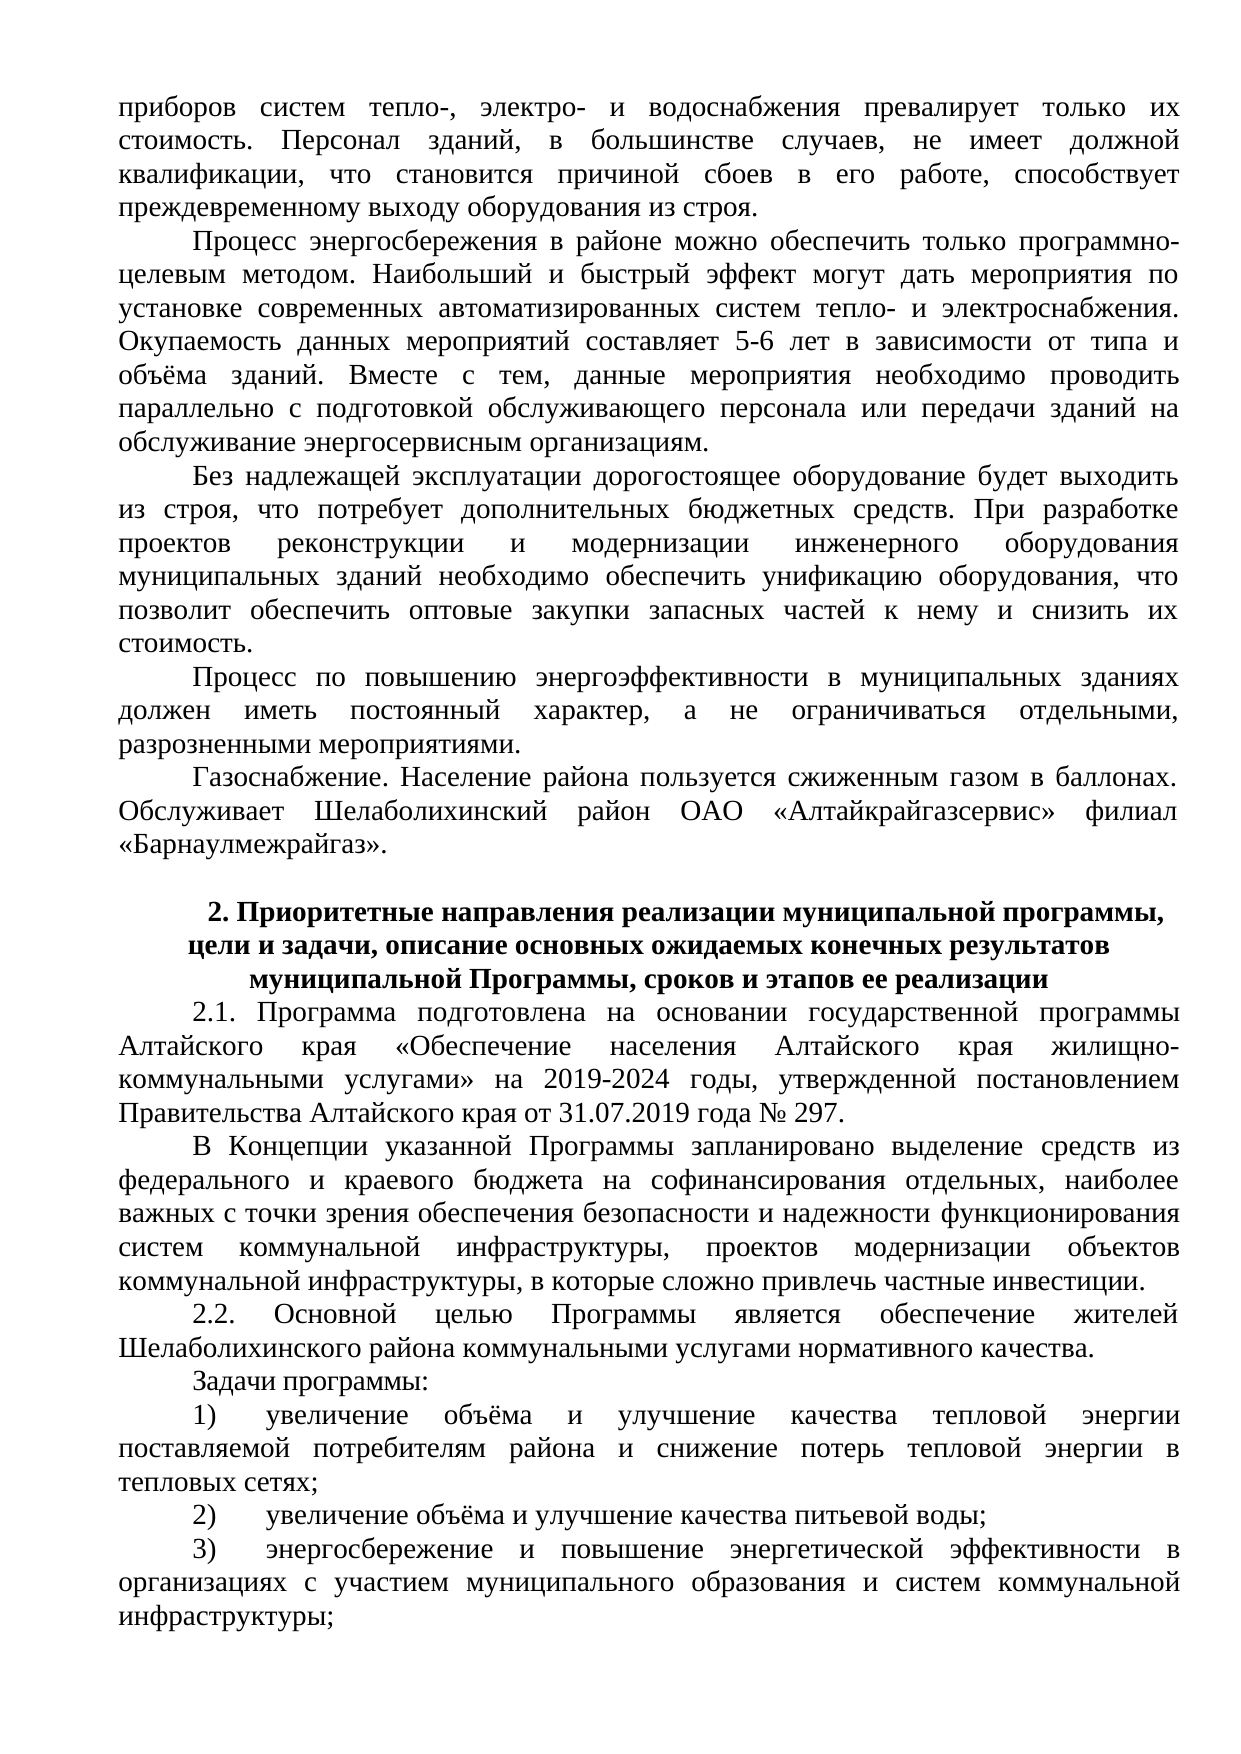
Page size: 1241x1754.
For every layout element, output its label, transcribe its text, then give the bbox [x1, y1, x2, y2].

list увеличение объёма и улучшение качества питьевой воды; [118, 1497, 1181, 1531]
text 2.2. Основной целью Программы является обеспечение жителей Шелаболихинского района коммунальными услугами нормативного качества. [118, 1296, 1178, 1363]
text Без надлежащей эксплуатации дорогостоящее оборудование будет выходить из строя, что потребует дополнительных бюджетных средств. При разработке проектов реконструкции и модернизации инженерного оборудования муниципальных зданий необходимо обеспечить унификацию оборудования, что позволит обеспечить оптовые закупки запасных частей к нему и снизить их стоимость. [118, 458, 1179, 659]
text Процесс энергосбережения в районе можно обеспечить только программно-целевым методом. Наибольший и быстрый эффект могут дать мероприятия по установке современных автоматизированных систем тепло- и электроснабжения. Окупаемость данных мероприятий составляет 5-6 лет в зависимости от типа и объёма зданий. Вместе с тем, данные мероприятия необходимо проводить параллельно с подготовкой обслуживающего персонала или передачи зданий на обслуживание энергосервисным организациям. [118, 223, 1180, 458]
text 2.1. Программа подготовлена на основании государственной программы Алтайского края «Обеспечение населения Алтайского края жилищно-коммунальными услугами» на 2019-2024 годы, утвержденной постановлением Правительства Алтайского края от 31.07.2019 года № 297. [118, 994, 1181, 1128]
text В Концепции указанной Программы запланировано выделение средств из федерального и краевого бюджета на софинансирования отдельных, наиболее важных с точки зрения обеспечения безопасности и надежности функционирования систем коммунальной инфраструктуры, проектов модернизации объектов коммунальной инфраструктуры, в которые сложно привлечь частные инвестиции. [118, 1128, 1180, 1296]
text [118, 89, 1181, 223]
list энергосбережение и повышение энергетической эффективности в организациях с участием муниципального образования и систем коммунальной инфраструктуры; [118, 1531, 1181, 1632]
text 2. Приоритетные направления реализации муниципальной программы, цели и задачи, описание основных ожидаемых конечных результатов муниципальной Программы, сроков и этапов ее реализации [118, 894, 1180, 994]
text Задачи программы: [118, 1363, 1181, 1397]
list увеличение объёма и улучшение качества тепловой энергии поставляемой потребителям района и снижение потерь тепловой энергии в тепловых сетях; [118, 1397, 1181, 1497]
text Процесс по повышению энергоэффективности в муниципальных зданиях должен иметь постоянный характер, а не ограничиваться отдельными, разрозненными мероприятиями. [118, 659, 1180, 759]
text Газоснабжение. Население района пользуется сжиженным газом в баллонах. Обслуживает Шелаболихинский район ОАО «Алтайкрайгазсервис» филиал «Барнаулмежрайгаз». [118, 759, 1178, 860]
